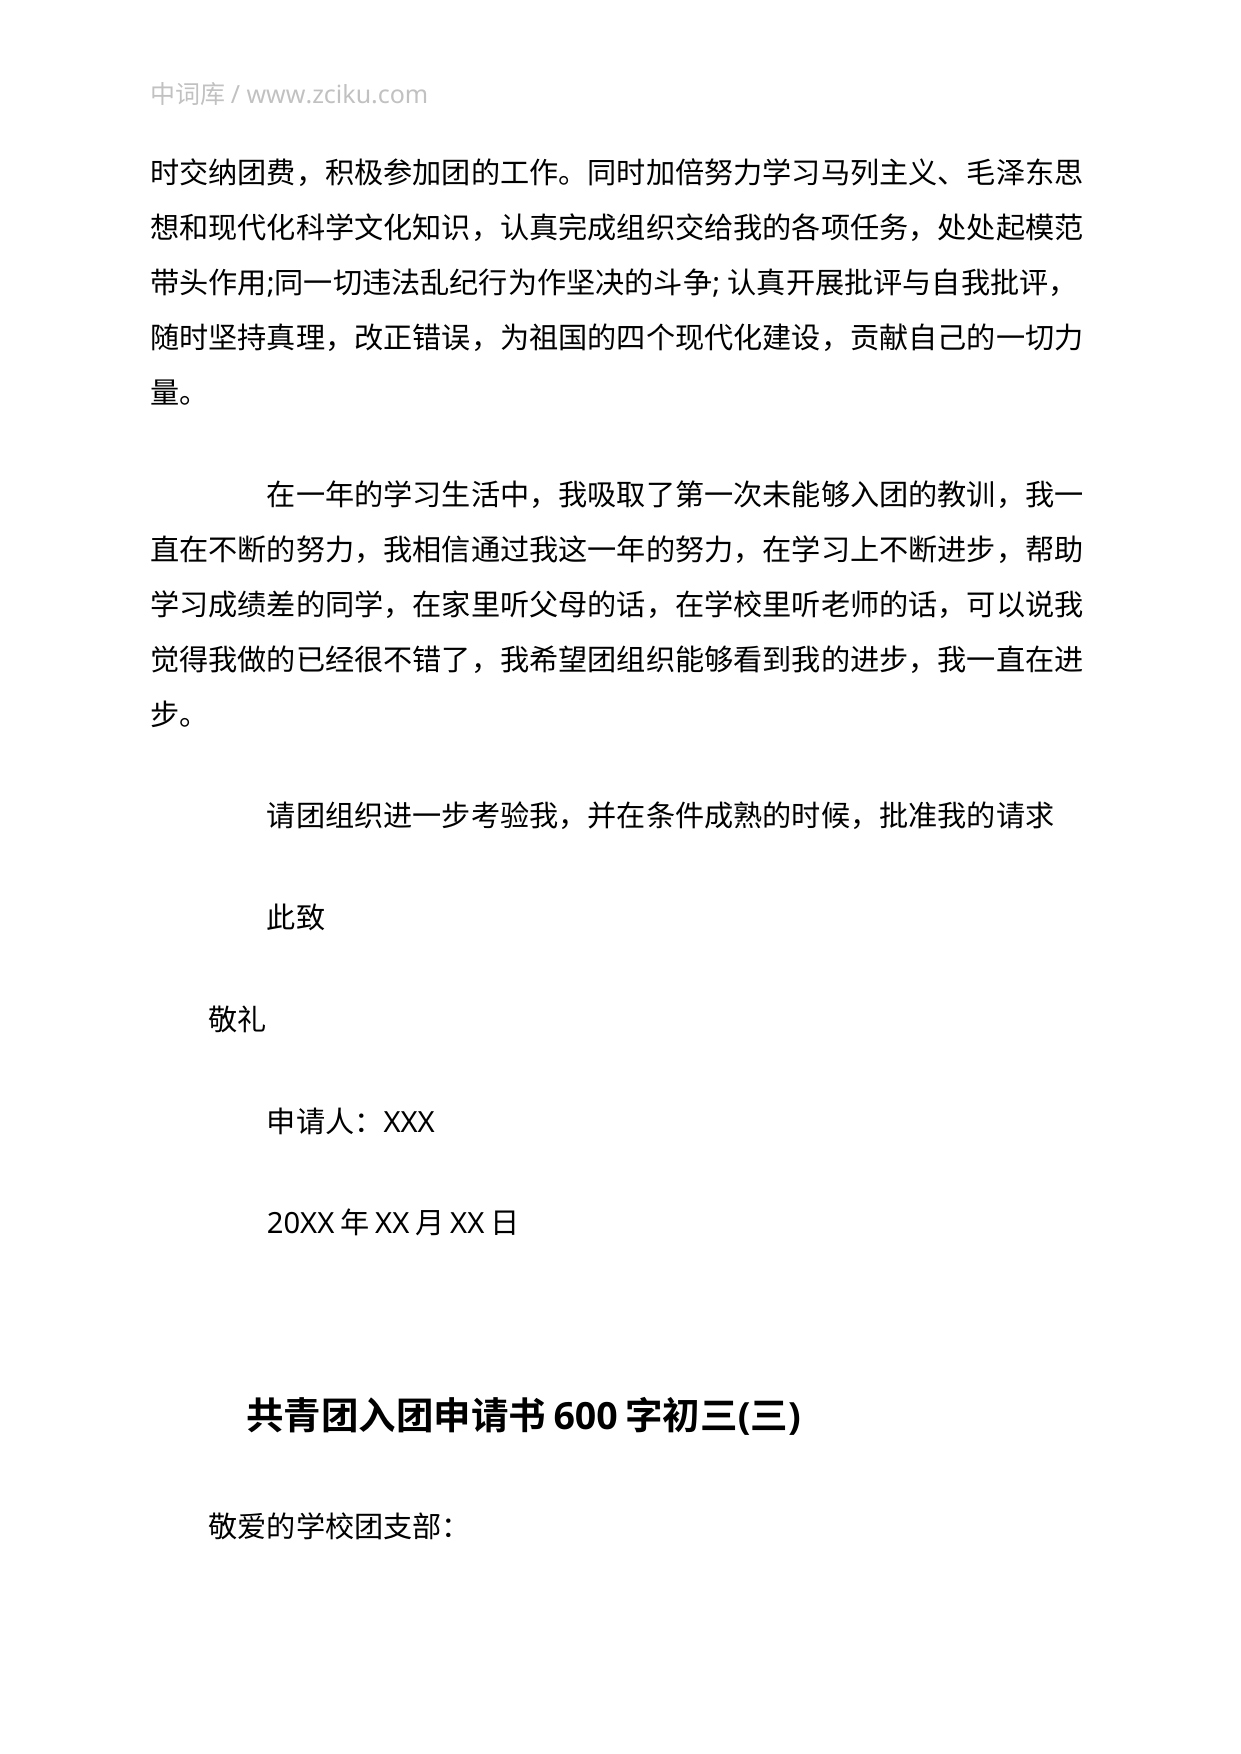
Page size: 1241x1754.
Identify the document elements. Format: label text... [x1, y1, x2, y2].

text 请团组织进一步考验我，并在条件成熟的时候，批准我的请求 [150, 793, 1090, 835]
text 申请人：XXX [150, 1098, 1090, 1141]
text 此致 [150, 894, 1090, 937]
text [150, 150, 1090, 412]
text 20XX年XX月XX日 [150, 1200, 1090, 1242]
text 敬爱的学校团支部： [150, 1504, 1090, 1546]
text 在一年的学习生活中，我吸取了第一次未能够入团的教训，我一直在不断的努力，我相信通过我这一年的努力，在学习上不断进步，帮助学习成绩差的同学，在家里听父母的话，在学校里听老师的话，可以说我觉得我做的已经很不错了，我希望团组织能够看到我的进步，我一直在进步。 [150, 471, 1090, 733]
text 敬礼 [150, 996, 1090, 1039]
text 共青团入团申请书600字初三(三) [150, 1386, 1090, 1441]
